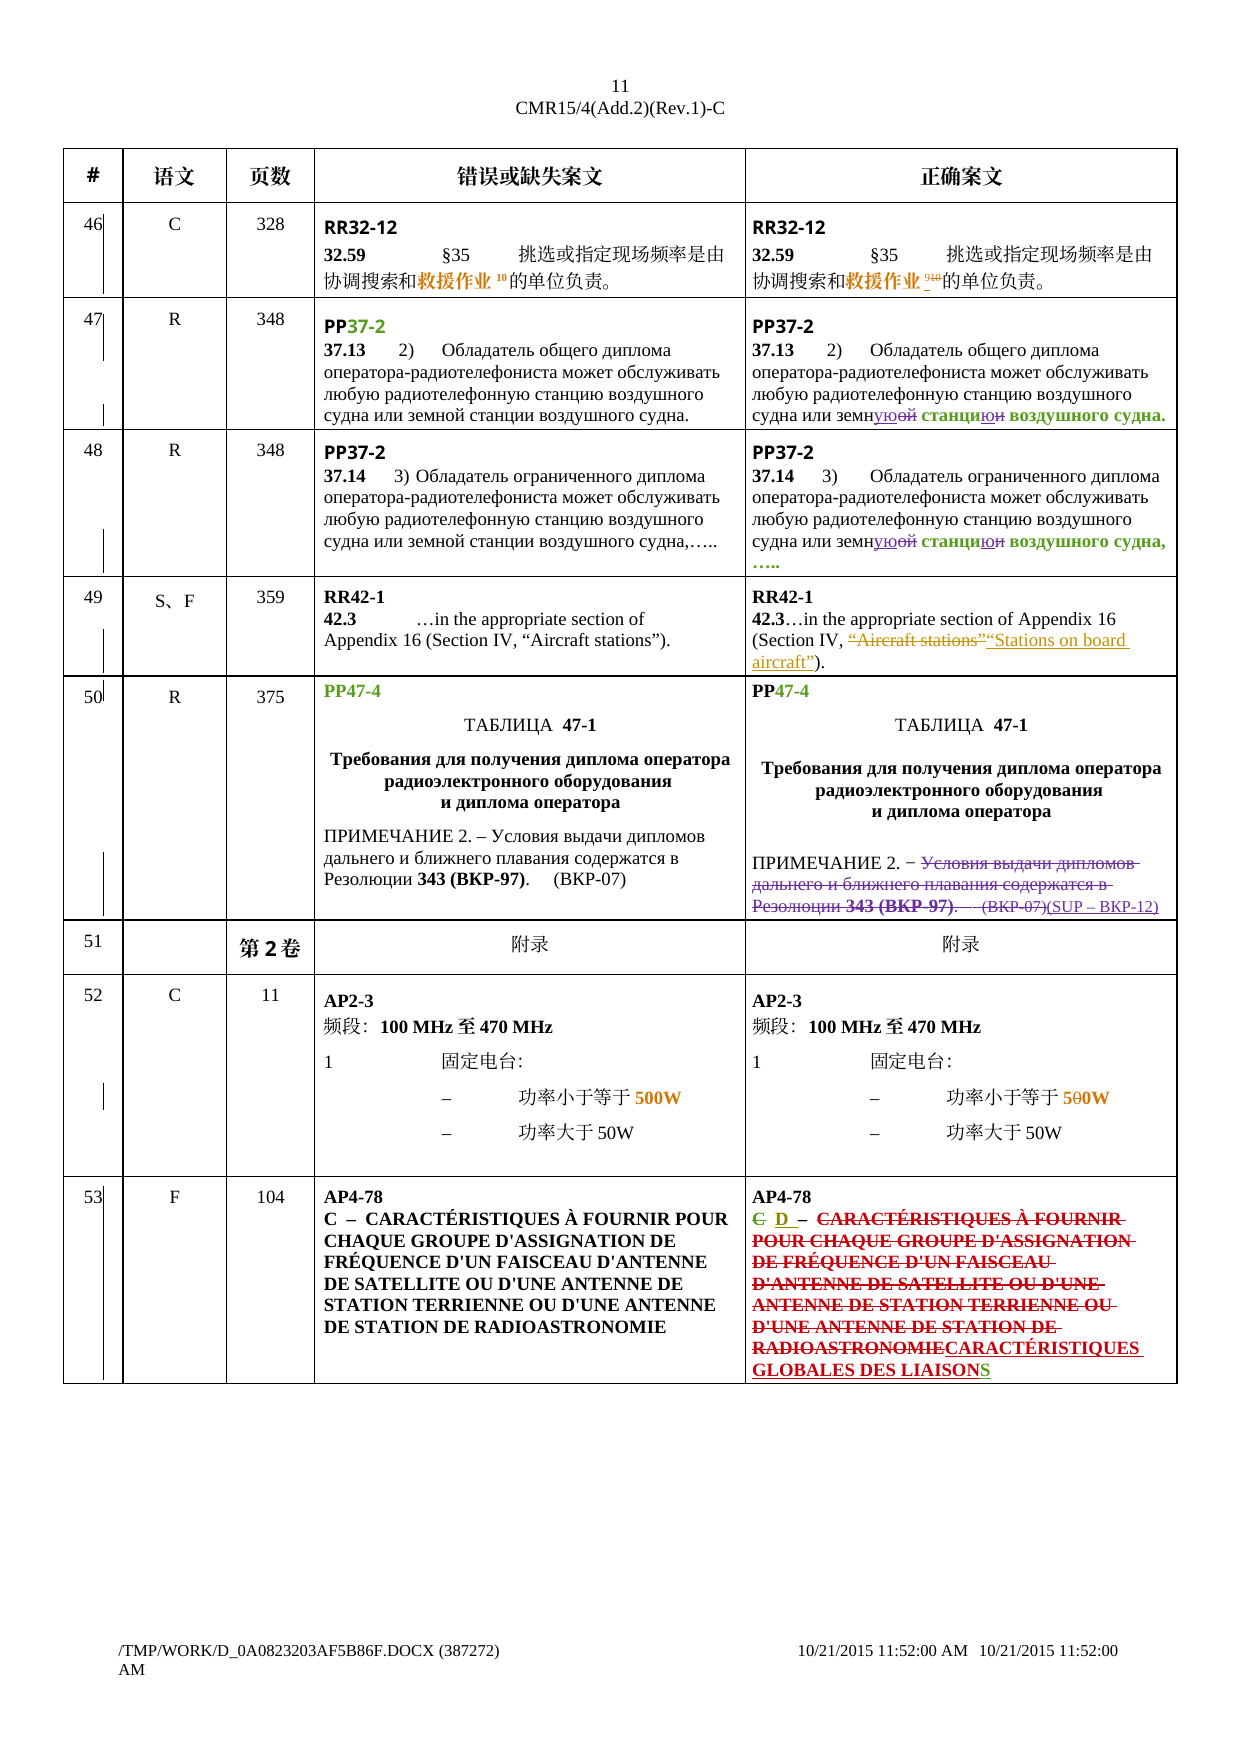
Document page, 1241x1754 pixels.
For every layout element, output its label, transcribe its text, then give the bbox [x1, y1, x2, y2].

table_cell RR32-1232.59 §35 挑选或指定现场频率是由协调搜索和救援作业的单位负责。 [746, 203, 1176, 297]
table_cell PP37-2 37.13 2) Обладатель общего диплома оператора-радиотелефониста может обслуживать любую радиотелефонную станцию воздушного судна или земн станци воздушного судна. [746, 298, 1176, 428]
table_cell 50 [64, 677, 122, 919]
table_cell 348 [227, 298, 314, 428]
table_cell PP37-2 37.14 3) Обладатель ограниченного диплома оператора-радиотелефониста может обслуживать любую радиотелефонную станцию воздушного судна или земной станции воздушного судна,….. [315, 430, 745, 576]
table_cell R [124, 430, 226, 576]
table_cell 359 [227, 577, 314, 675]
table_cell 46 [64, 203, 122, 297]
table_cell PP47-4 ТАБЛИЦА 47-1 Требования для получения диплома оператора радиоэлектронного оборудования и диплома оператора ПРИМЕЧАНИЕ 2. − [746, 677, 1176, 919]
table_cell AP2-3 频段：100 MHz至470 MHz 1 固定电台： – 功率小于等于500W – 功率大于50W [315, 975, 745, 1176]
table_cell PP37-2 37.14 3) Обладатель ограниченного диплома оператора-радиотелефониста может обслуживать любую радиотелефонную станцию воздушного судна или земн станци воздушного судна,….. [746, 430, 1176, 576]
table_cell 53 [64, 1177, 122, 1383]
table_cell 328 [227, 203, 314, 297]
table_cell AP2-3 频段：100 MHz至470 MHz 1 固定电台： – 功率小于等于50W – 功率大于50W [746, 975, 1176, 1176]
table_cell RR42-1 42.3…in the appropriate section of Appendix 16 (Section IV, ). [746, 577, 1176, 675]
table_cell 附录 [315, 921, 745, 973]
table_cell 48 [64, 430, 122, 576]
table_cell RR42-1 42.3 …in the appropriate section of Appendix 16 (Section IV, “Aircraft stations”). [315, 577, 745, 675]
table_header 正确案文 [746, 149, 1176, 202]
table_cell F [124, 1177, 226, 1383]
table_cell R [124, 677, 226, 919]
table_cell C [124, 203, 226, 297]
table_cell RR32-1232.59 §35 挑选或指定现场频率是由协调搜索和救援作业10的单位负责。 [315, 203, 745, 297]
table_cell 附录 [746, 921, 1176, 973]
table_cell 375 [227, 677, 314, 919]
table_header 页数 [227, 149, 314, 202]
table_cell 47 [64, 298, 122, 428]
table_cell AP4-78 – [746, 1177, 1176, 1383]
table_cell PP47-4 ТАБЛИЦА 47-1 Требования для получения диплома оператора радиоэлектронного оборудования и диплома оператора ПРИМЕЧАНИЕ 2. – Условия выдачи дипломов дальнего и ближнего плавания содержатся в Резолюции 343 (ВКР-97). (ВКР-07) [315, 677, 745, 919]
table_cell C [124, 975, 226, 1176]
table_cell 51 [64, 921, 122, 973]
table_header # [64, 149, 122, 202]
table_cell 49 [64, 577, 122, 675]
table_cell S、F [124, 577, 226, 675]
table_cell 52 [64, 975, 122, 1176]
table_cell AP4-78 C – CARACTÉRISTIQUES À FOURNIR POUR CHAQUE GROUPE D'ASSIGNATION DE FRÉQUENCE D'UN FAISCEAU D'ANTENNE DE SATELLITE OU D'UNE ANTENNE DE STATION TERRIENNE OU D'UNE ANTENNE DE STATION DE RADIOASTRONOMIE [315, 1177, 745, 1383]
table_cell R [124, 298, 226, 428]
table_header 错误或缺失案文 [315, 149, 745, 202]
table_cell 第2卷 [227, 921, 314, 973]
table_cell PP37-2 37.13 2) Обладатель общего диплома оператора-радиотелефониста может обслуживать любую радиотелефонную станцию воздушного судна или земной станции воздушного судна. [315, 298, 745, 428]
table_header 语文 [124, 149, 226, 202]
table_cell 11 [227, 975, 314, 1176]
table_cell 104 [227, 1177, 314, 1383]
table_cell [124, 921, 226, 973]
table_cell 348 [227, 430, 314, 576]
